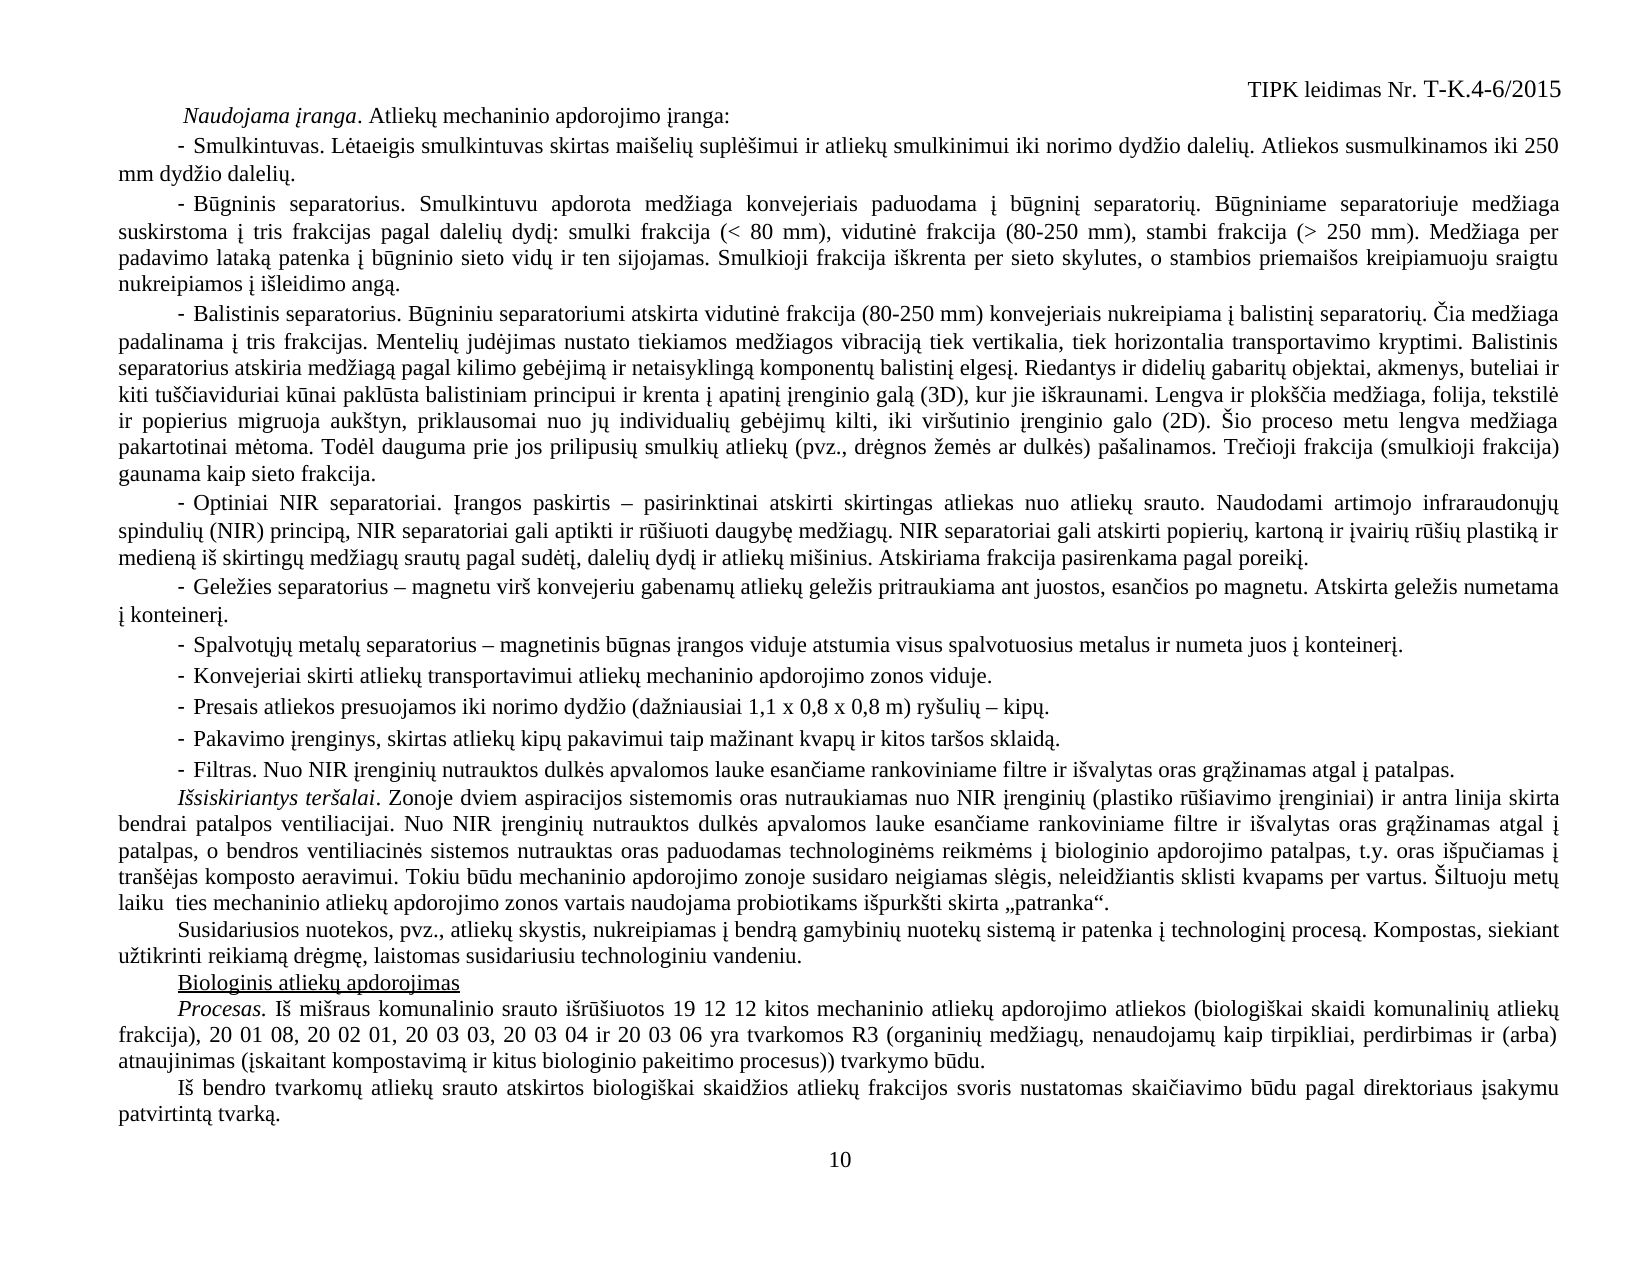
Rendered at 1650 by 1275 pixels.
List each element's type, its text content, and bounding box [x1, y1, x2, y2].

text Naudojama įranga. Atliekų mechaninio apdorojimo įranga: [118, 103, 1561, 129]
list Balistinis separatorius. Būgniniu separatoriumi atskirta vidutinė frakcija (80-250 mm) konvejeriais nukreipiama į balistinį separatorių. Čia medžiaga padalinama į tris frakcijas. Mentelių judėjimas nustato tiekiamos medžiagos vibraciją tiek vertikalia, tiek horizontalia transportavimo kryptimi. Balistinis separatorius atskiria medžiagą pagal kilimo gebėjimą ir netaisyklingą komponentų balistinį elgesį. Riedantys ir didelių gabaritų objektai, akmenys, buteliai ir kiti tuščiaviduriai kūnai paklūsta balistiniam principui ir krenta į apatinį įrenginio galą (3D), kur jie iškraunami. Lengva ir plokščia medžiaga, folija, tekstilė ir popierius migruoja aukštyn, priklausomai nuo jų individualių gebėjimų kilti, iki viršutinio įrenginio galo (2D). Šio proceso metu lengva medžiaga pakartotinai mėtoma. Todėl dauguma prie jos prilipusių smulkių atliekų (pvz., drėgnos žemės ar dulkės) pašalinamos. Trečioji frakcija (smulkioji frakcija) gaunama kaip sieto frakcija. [118, 297, 1561, 486]
list Filtras. Nuo NIR įrenginių nutrauktos dulkės apvalomos lauke esančiame rankoviniame filtre ir išvalytas oras grąžinamas atgal į patalpas. [118, 753, 1561, 784]
list Spalvotųjų metalų separatorius – magnetinis būgnas įrangos viduje atstumia visus spalvotuosius metalus ir numeta juos į konteinerį. [118, 628, 1561, 659]
text Procesas. Iš mišraus komunalinio srauto išrūšiuotos 19 12 12 kitos mechaninio atliekų apdorojimo atliekos (biologiškai skaidi komunalinių atliekų frakcija), 20 01 08, 20 02 01, 20 03 03, 20 03 04 ir 20 03 06 yra tvarkomos R3 (organinių medžiagų, nenaudojamų kaip tirpikliai, perdirbimas ir (arba) atnaujinimas (įskaitant kompostavimą ir kitus biologinio pakeitimo procesus)) tvarkymo būdu. [118, 995, 1561, 1074]
text Biologinis atliekų apdorojimas [118, 968, 1561, 995]
text Iš bendro tvarkomų atliekų srauto atskirtos biologiškai skaidžios atliekų frakcijos svoris nustatomas skaičiavimo būdu pagal direktoriaus įsakymu patvirtintą tvarką. [118, 1074, 1561, 1127]
list Konvejeriai skirti atliekų transportavimui atliekų mechaninio apdorojimo zonos viduje. [118, 659, 1561, 690]
list Presais atliekos presuojamos iki norimo dydžio (dažniausiai 1,1 x 0,8 x 0,8 m) ryšulių – kipų. [118, 690, 1561, 722]
list Smulkintuvas. Lėtaeigis smulkintuvas skirtas maišelių suplėšimui ir atliekų smulkinimui iki norimo dydžio dalelių. Atliekos susmulkinamos iki 250 mm dydžio dalelių. [118, 129, 1561, 187]
list Geležies separatorius – magnetu virš konvejeriu gabenamų atliekų geležis pritraukiama ant juostos, esančios po magnetu. Atskirta geležis numetama į konteinerį. [118, 570, 1561, 628]
text Susidariusios nuotekos, pvz., atliekų skystis, nukreipiamas į bendrą gamybinių nuotekų sistemą ir patenka į technologinį procesą. Kompostas, siekiant užtikrinti reikiamą drėgmę, laistomas susidariusiu technologiniu vandeniu. [118, 916, 1561, 968]
list Pakavimo įrenginys, skirtas atliekų kipų pakavimui taip mažinant kvapų ir kitos taršos sklaidą. [118, 722, 1561, 753]
list Optiniai NIR separatoriai. Įrangos paskirtis – pasirinktinai atskirti skirtingas atliekas nuo atliekų srauto. Naudodami artimojo infraraudonųjų spindulių (NIR) principą, NIR separatoriai gali aptikti ir rūšiuoti daugybę medžiagų. NIR separatoriai gali atskirti popierių, kartoną ir įvairių rūšių plastiką ir medieną iš skirtingų medžiagų srautų pagal sudėtį, dalelių dydį ir atliekų mišinius. Atskiriama frakcija pasirenkama pagal poreikį. [118, 486, 1561, 570]
list Būgninis separatorius. Smulkintuvu apdorota medžiaga konvejeriais paduodama į būgninį separatorių. Būgniniame separatoriuje medžiaga suskirstoma į tris frakcijas pagal dalelių dydį: smulki frakcija (< 80 mm), vidutinė frakcija (80-250 mm), stambi frakcija (> 250 mm). Medžiaga per padavimo lataką patenka į būgninio sieto vidų ir ten sijojamas. Smulkioji frakcija iškrenta per sieto skylutes, o stambios priemaišos kreipiamuoju sraigtu nukreipiamos į išleidimo angą. [118, 187, 1561, 297]
text Išsiskiriantys teršalai. Zonoje dviem aspiracijos sistemomis oras nutraukiamas nuo NIR įrenginių (plastiko rūšiavimo įrenginiai) ir antra linija skirta bendrai patalpos ventiliacijai. Nuo NIR įrenginių nutrauktos dulkės apvalomos lauke esančiame rankoviniame filtre ir išvalytas oras grąžinamas atgal į patalpas, o bendros ventiliacinės sistemos nutrauktas oras paduodamas technologinėms reikmėms į biologinio apdorojimo patalpas, t.y. oras išpučiamas į tranšėjas komposto aeravimui. Tokiu būdu mechaninio apdorojimo zonoje susidaro neigiamas slėgis, neleidžiantis sklisti kvapams per vartus. Šiltuoju metų laiku ties mechaninio atliekų apdorojimo zonos vartais naudojama probiotikams išpurkšti skirta „patranka“. [118, 784, 1561, 916]
